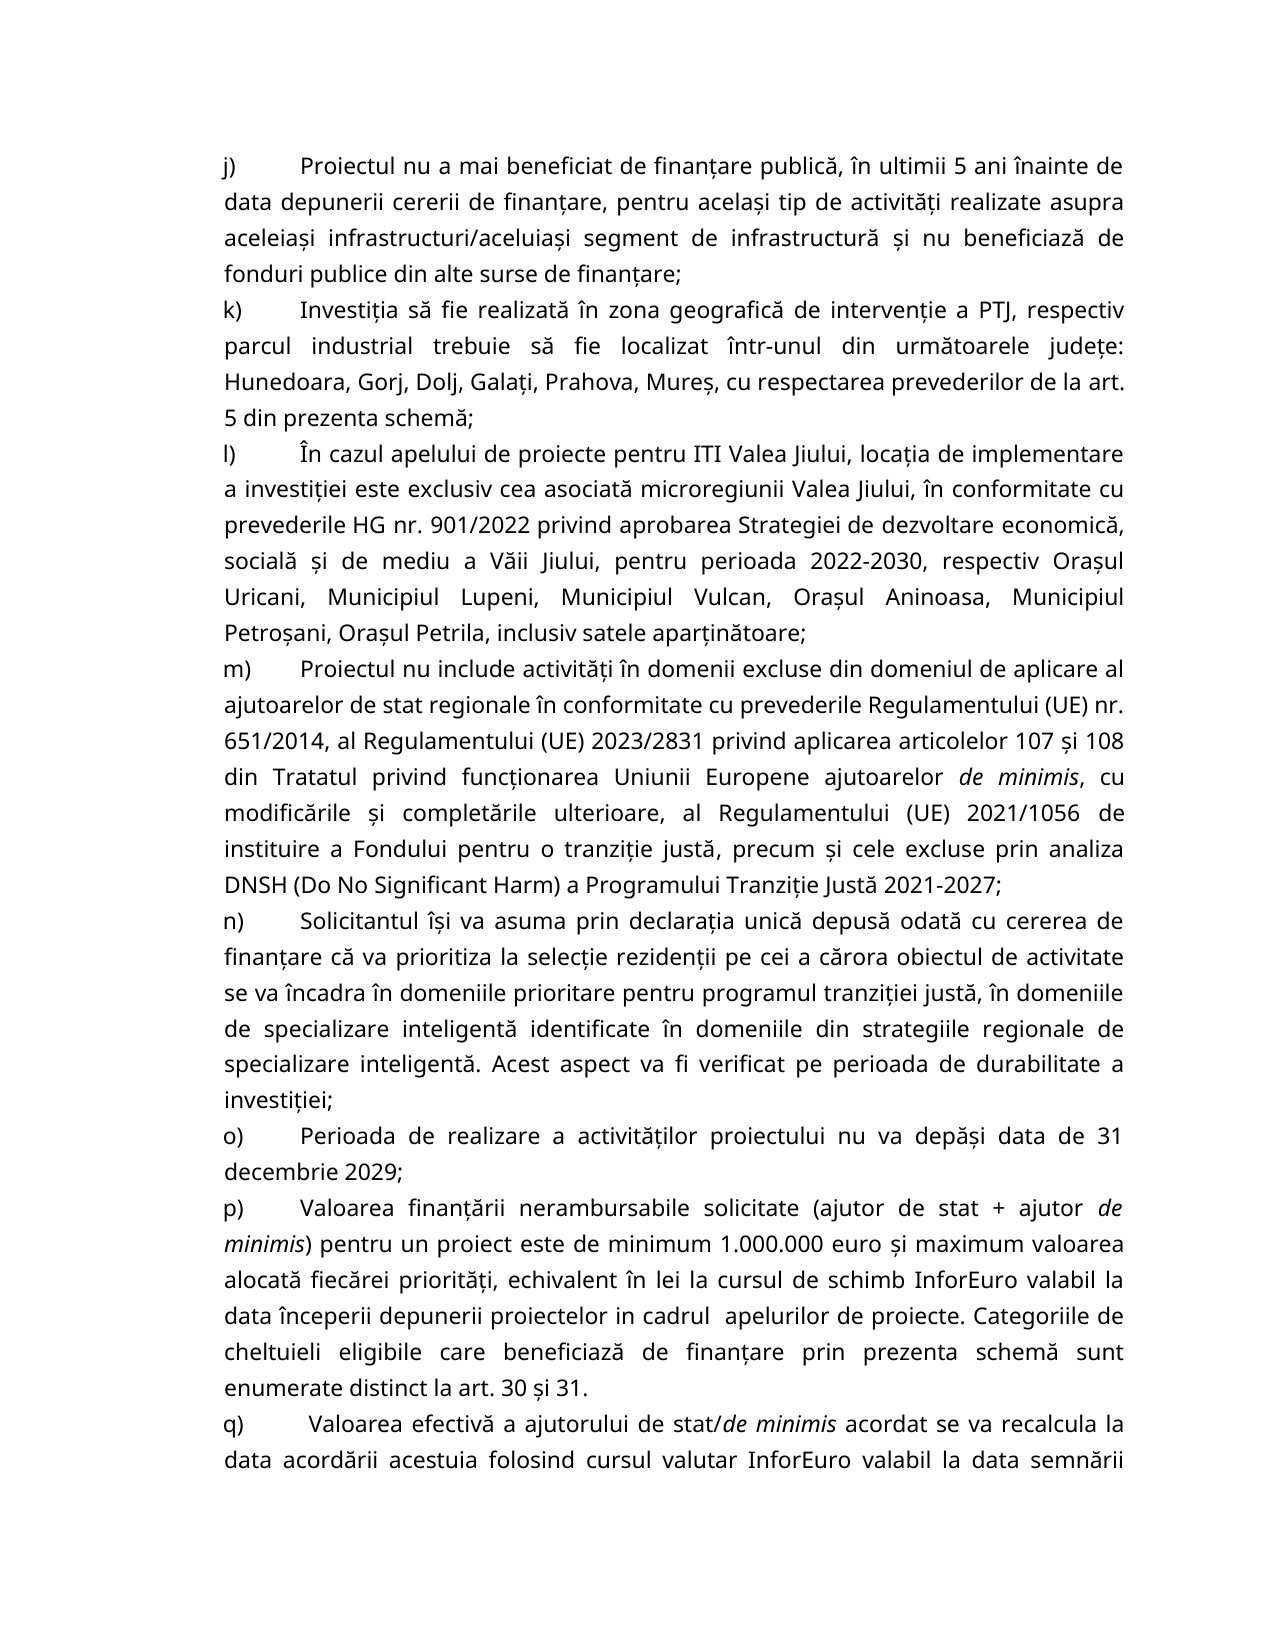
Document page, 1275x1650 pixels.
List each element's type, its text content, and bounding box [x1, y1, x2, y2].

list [223, 1408, 1125, 1475]
list Solicitantul își va asuma prin declarația unică depusă odată cu cererea de finanțare că va prioritiza la selecție rezidenții pe cei a cărora obiectul de activitate se va încadra în domeniile prioritare pentru programul tranziției justă, în domeniile de specializare inteligentă identificate în domeniile din strategiile regionale de specializare inteligentă. Acest aspect va fi verificat pe perioada de durabilitate a investiției; [223, 905, 1125, 1116]
list Proiectul nu a mai beneficiat de finanțare publică, în ultimii 5 ani înainte de data depunerii cererii de finanțare, pentru același tip de activități realizate asupra aceleiași infrastructuri/aceluiași segment de infrastructură şi nu beneficiază de fonduri publice din alte surse de finanțare; [223, 150, 1125, 289]
list Investiția să fie realizată în zona geografică de intervenție a PTJ, respectiv parcul industrial trebuie să fie localizat într-unul din următoarele județe: Hunedoara, Gorj, Dolj, Galați, Prahova, Mureș, cu respectarea prevederilor de la art. 5 din prezenta schemă; [223, 294, 1125, 433]
list Valoarea finanțării nerambursabile solicitate (ajutor de stat + ajutor de minimis) pentru un proiect este de minimum 1.000.000 euro şi maximum valoarea alocată fiecărei priorități, echivalent în lei la cursul de schimb InforEuro valabil la data începerii depunerii proiectelor in cadrul apelurilor de proiecte. Categoriile de cheltuieli eligibile care beneficiază de finanțare prin prezenta schemă sunt enumerate distinct la art. 30 și 31. [223, 1192, 1125, 1403]
list Perioada de realizare a activităților proiectului nu va depăși data de 31 decembrie 2029; [223, 1120, 1125, 1187]
list Proiectul nu include activități în domenii excluse din domeniul de aplicare al ajutoarelor de stat regionale în conformitate cu prevederile Regulamentului (UE) nr. 651/2014, al Regulamentului (UE) 2023/2831 privind aplicarea articolelor 107 și 108 din Tratatul privind funcționarea Uniunii Europene ajutoarelor de minimis, cu modificările și completările ulterioare, al Regulamentului (UE) 2021/1056 de instituire a Fondului pentru o tranziție justă, precum și cele excluse prin analiza DNSH (Do No Significant Harm) a Programului Tranziție Justă 2021-2027; [223, 653, 1125, 900]
list În cazul apelului de proiecte pentru ITI Valea Jiului, locația de implementare a investiției este exclusiv cea asociată microregiunii Valea Jiului, în conformitate cu prevederile HG nr. 901/2022 privind aprobarea Strategiei de dezvoltare economică, socială și de mediu a Văii Jiului, pentru perioada 2022-2030, respectiv Orașul Uricani, Municipiul Lupeni, Municipiul Vulcan, Orașul Aninoasa, Municipiul Petroșani, Orașul Petrila, inclusiv satele aparținătoare; [223, 437, 1125, 648]
